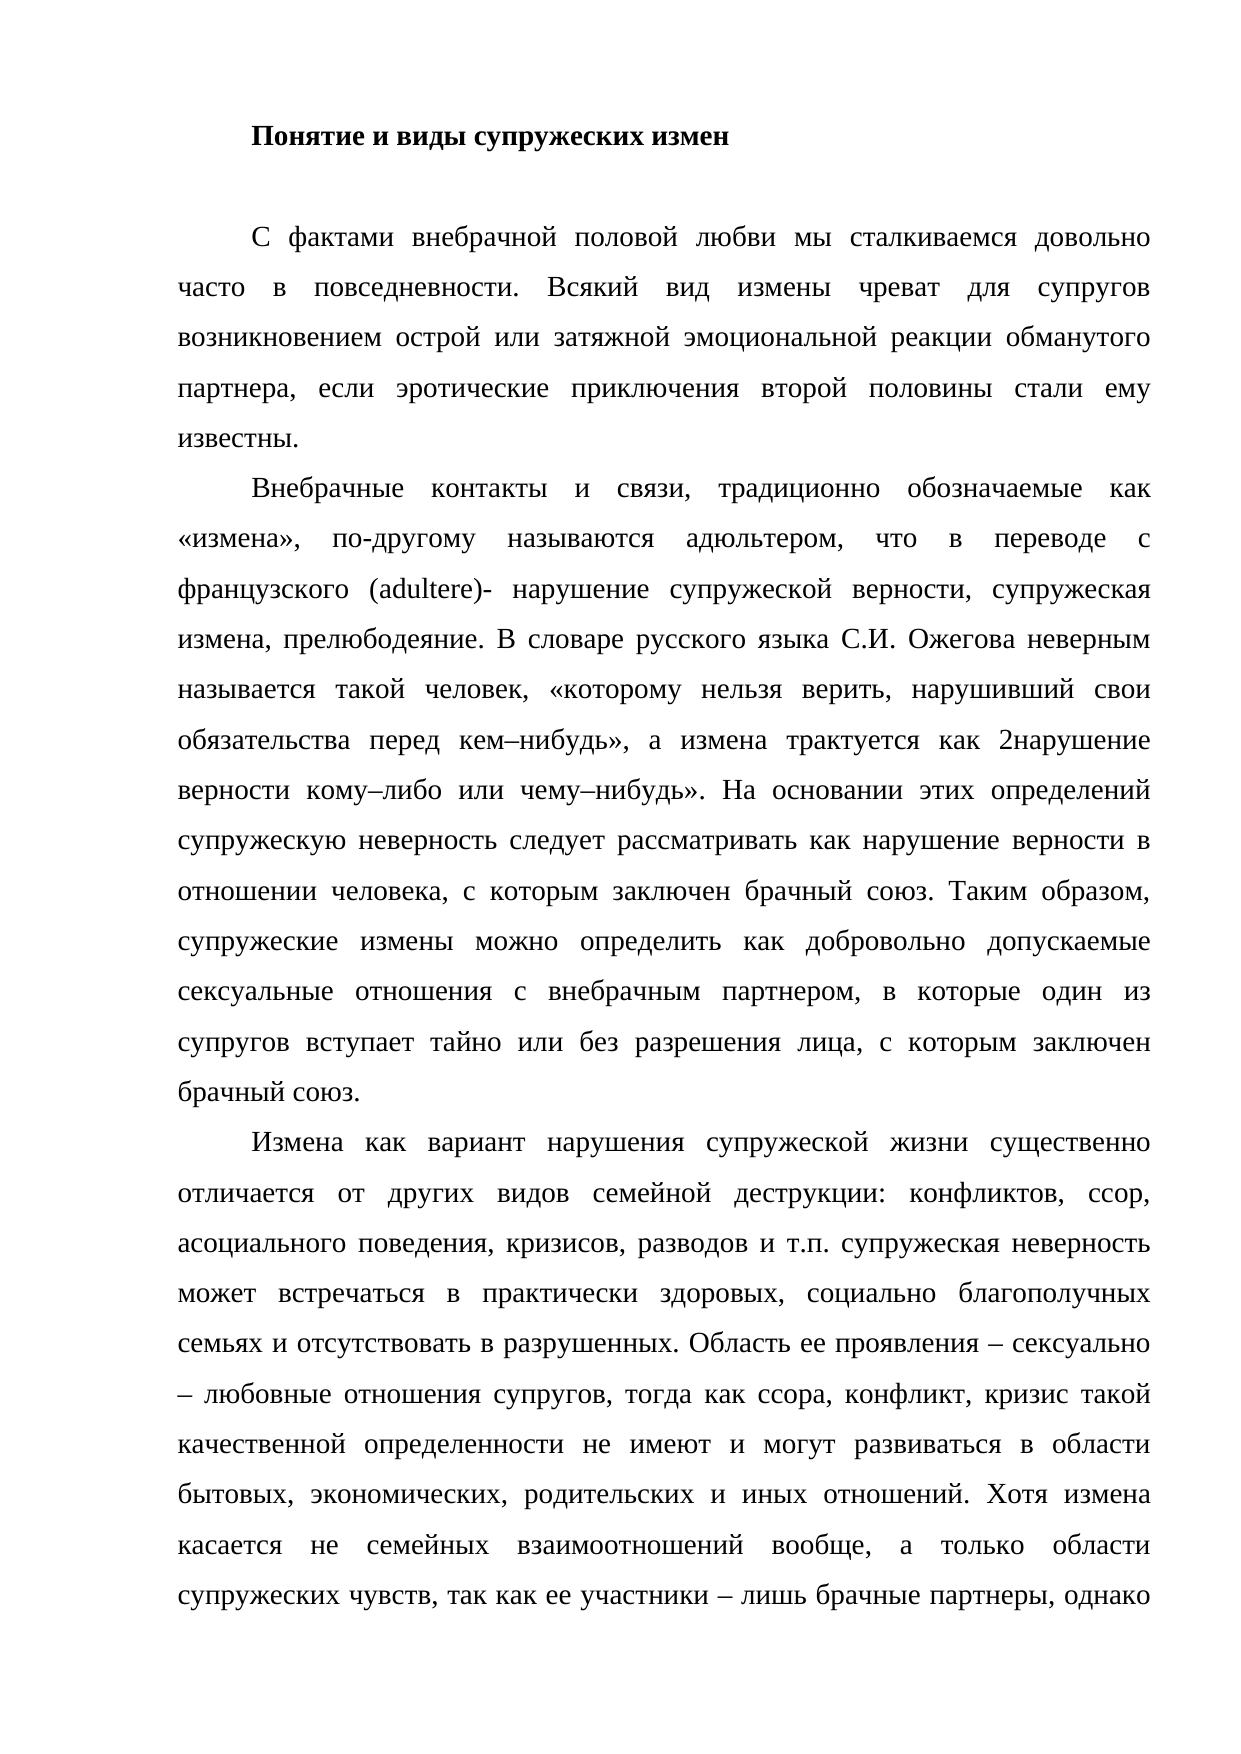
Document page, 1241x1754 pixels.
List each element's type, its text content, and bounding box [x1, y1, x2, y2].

text Понятие и виды супружеских измен [177, 118, 1152, 152]
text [177, 1124, 1152, 1611]
text С фактами внебрачной половой любви мы сталкиваемся довольно часто в повседневности. Всякий вид измены чреват для супругов возникновением острой или затяжной эмоциональной реакции обманутого партнера, если эротические приключения второй половины стали ему известны. [177, 219, 1152, 453]
text Внебрачные контакты и связи, традиционно обозначаемые как «измена», по-другому называются адюльтером, что в переводе с французского (adultere)- нарушение супружеской верности, супружеская измена, прелюбодеяние. В словаре русского языка С.И. Ожегова неверным называется такой человек, «которому нельзя верить, нарушивший свои обязательства перед кем–нибудь», а измена трактуется как 2нарушение верности кому–либо или чему–нибудь». На основании этих определений супружескую неверность следует рассматривать как нарушение верности в отношении человека, с которым заключен брачный союз. Таким образом, супружеские измены можно определить как добровольно допускаемые сексуальные отношения с внебрачным партнером, в которые один из супругов вступает тайно или без разрешения лица, с которым заключен брачный союз. [177, 470, 1152, 1108]
